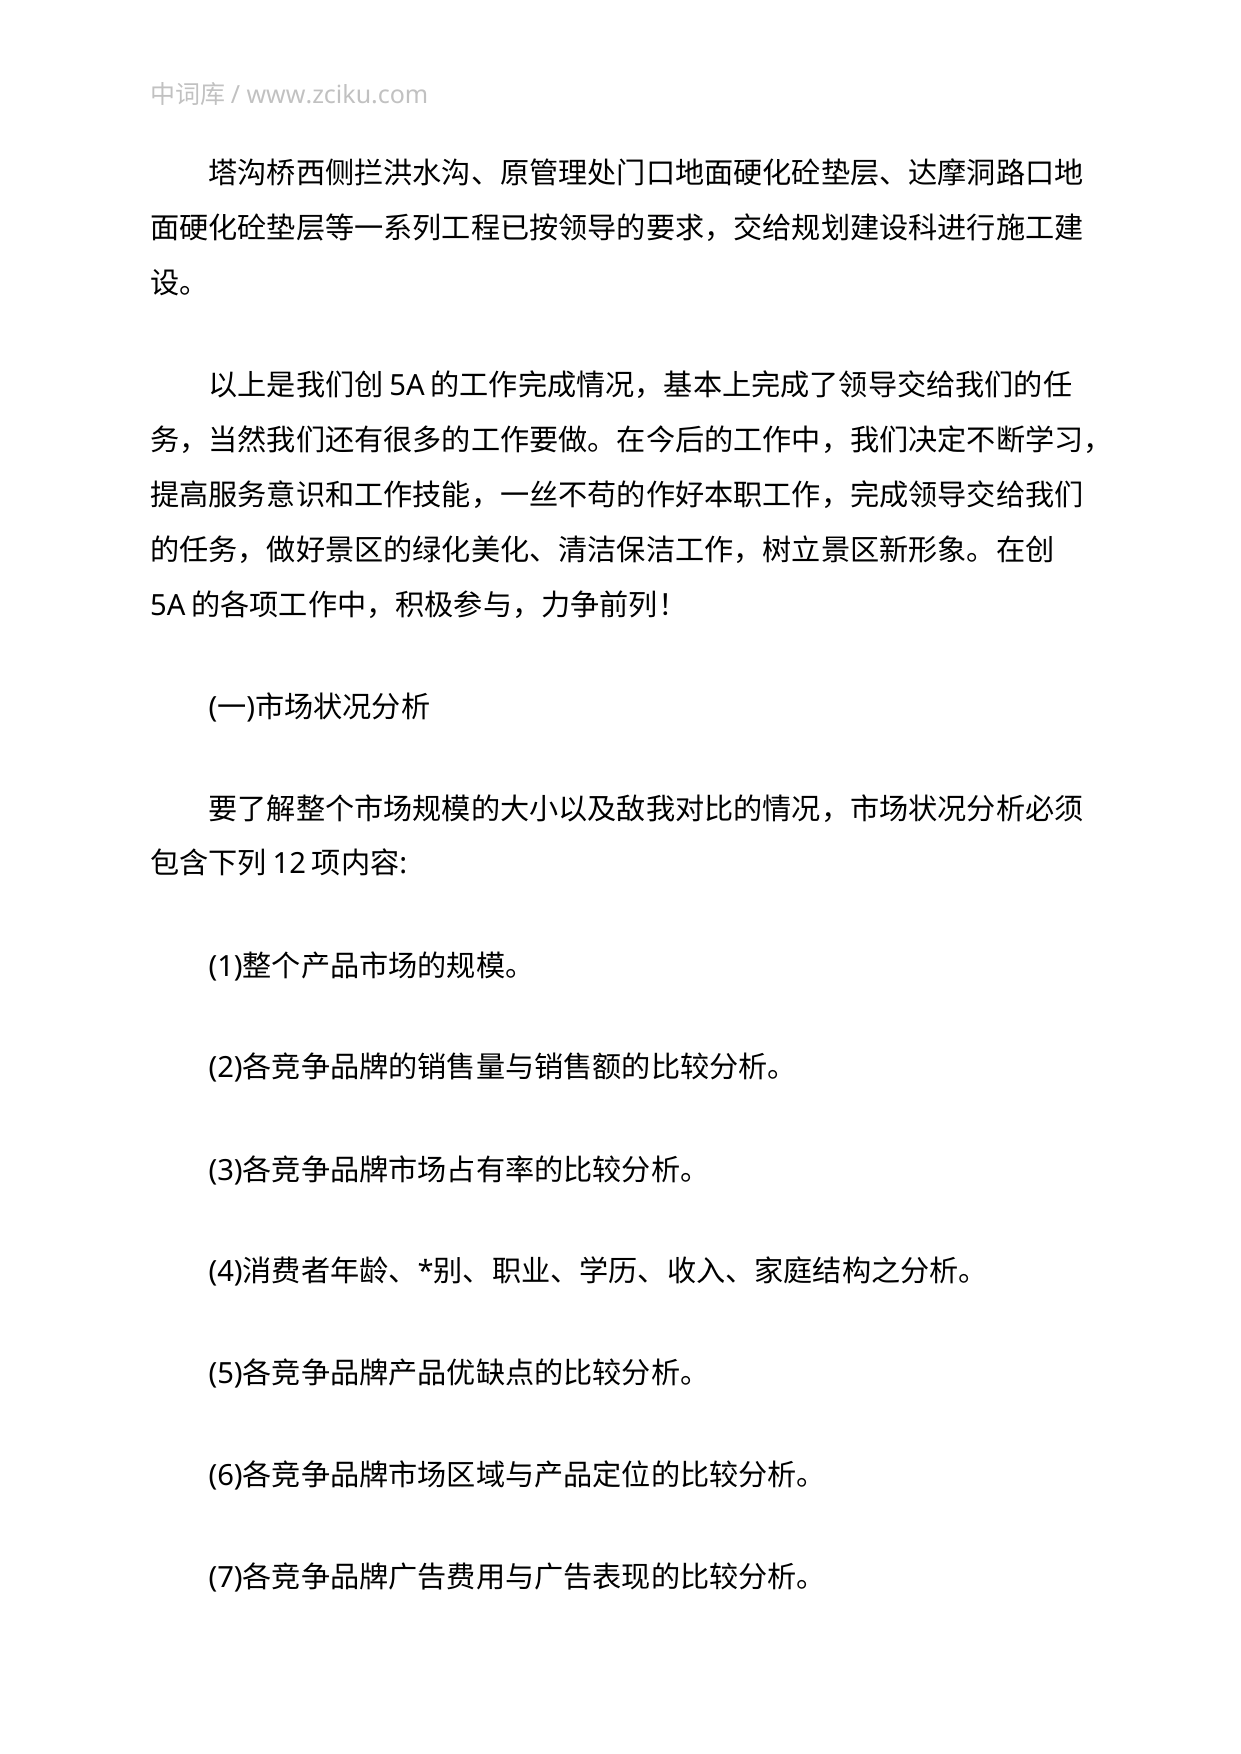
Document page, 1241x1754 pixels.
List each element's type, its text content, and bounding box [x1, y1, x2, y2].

text (一)市场状况分析 [150, 683, 1090, 726]
text (3)各竞争品牌市场占有率的比较分析。 [150, 1146, 1090, 1188]
text 要了解整个市场规模的大小以及敌我对比的情况，市场状况分析必须包含下列12项内容: [150, 785, 1090, 882]
text 塔沟桥西侧拦洪水沟、原管理处门口地面硬化砼垫层、达摩洞路口地面硬化砼垫层等一系列工程已按领导的要求，交给规划建设科进行施工建设。 [150, 150, 1090, 302]
text (1)整个产品市场的规模。 [150, 942, 1090, 984]
text (4)消费者年龄、*别、职业、学历、收入、家庭结构之分析。 [150, 1248, 1090, 1290]
text (7)各竞争品牌广告费用与广告表现的比较分析。 [150, 1554, 1090, 1596]
text (6)各竞争品牌市场区域与产品定位的比较分析。 [150, 1452, 1090, 1494]
text (5)各竞争品牌产品优缺点的比较分析。 [150, 1350, 1090, 1392]
text 以上是我们创5A的工作完成情况，基本上完成了领导交给我们的任务，当然我们还有很多的工作要做。在今后的工作中，我们决定不断学习，提高服务意识和工作技能，一丝不苟的作好本职工作，完成领导交给我们的任务，做好景区的绿化美化、清洁保洁工作，树立景区新形象。在创5A的各项工作中，积极参与，力争前列！ [150, 362, 1090, 624]
text (2)各竞争品牌的销售量与销售额的比较分析。 [150, 1044, 1090, 1086]
